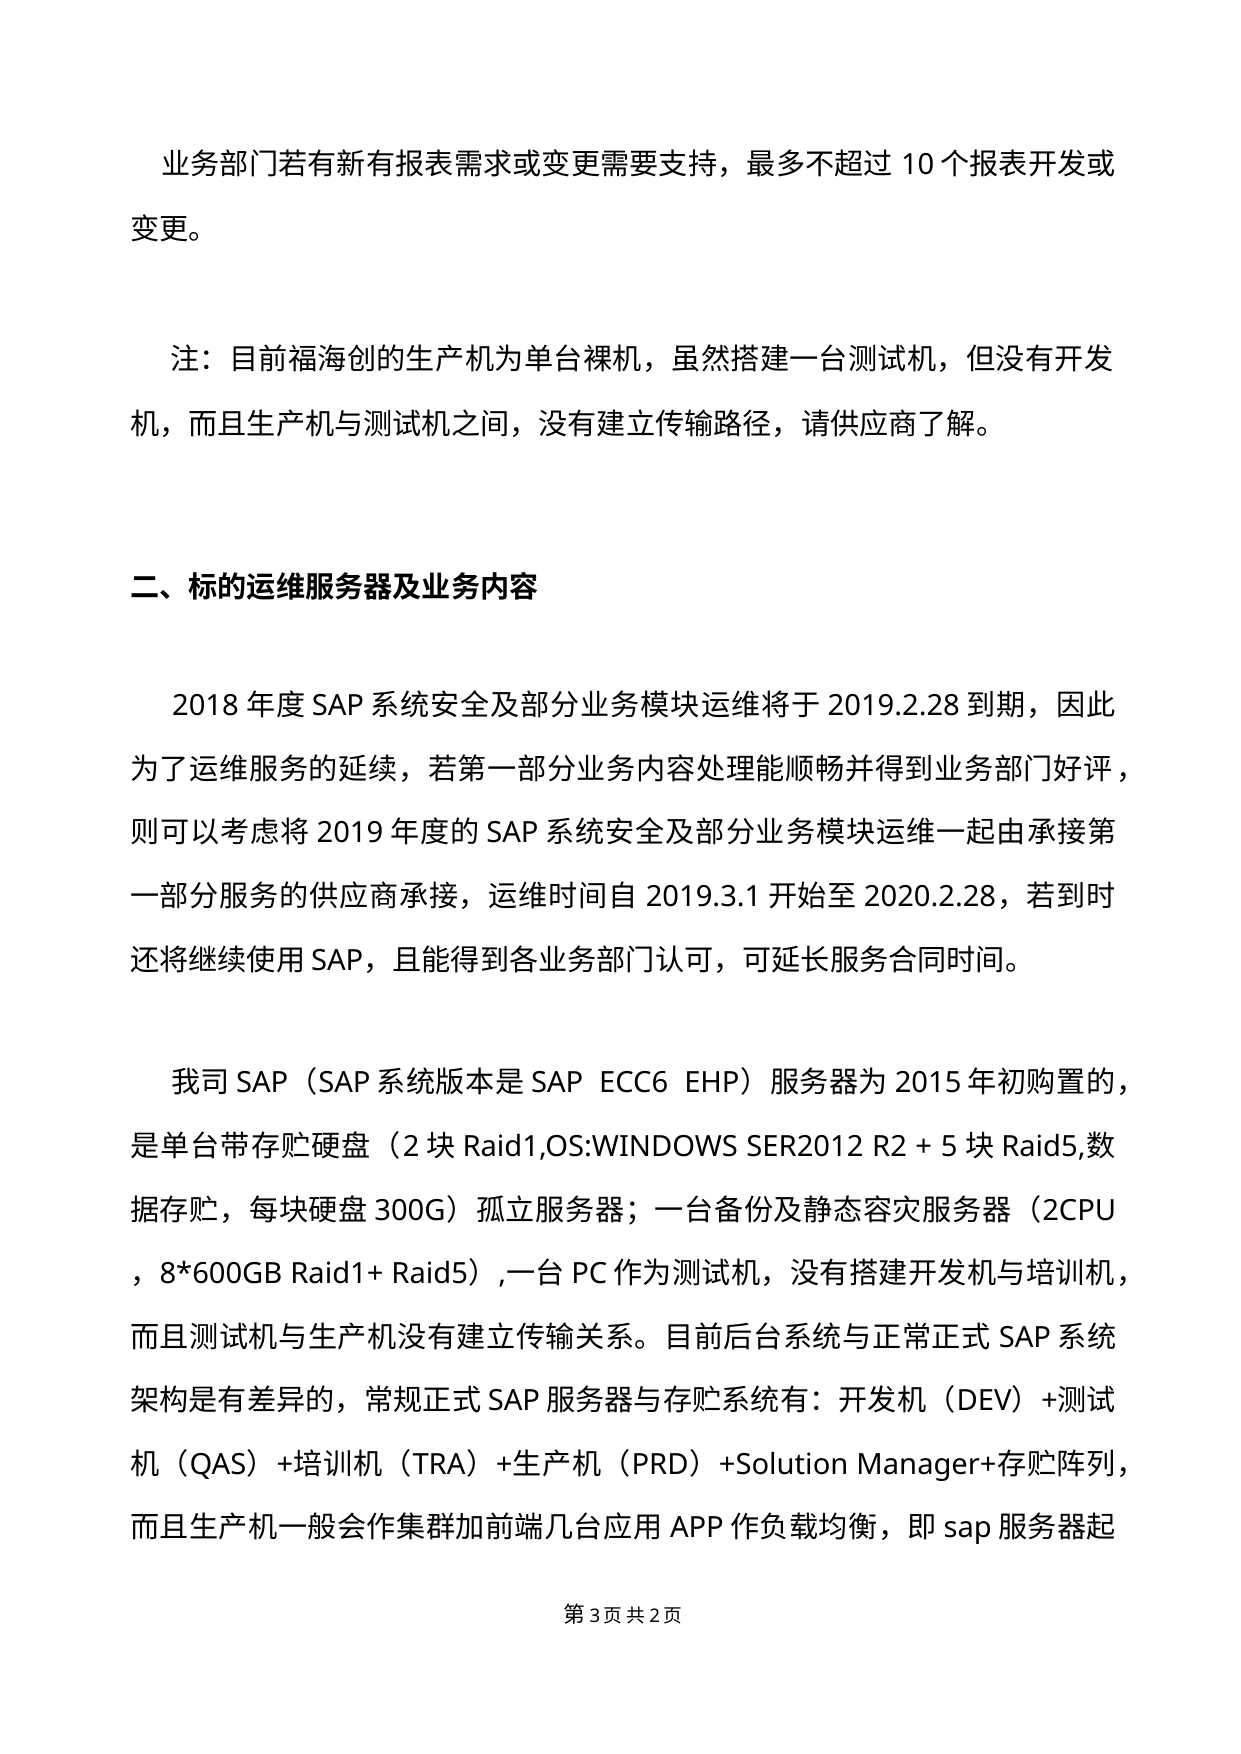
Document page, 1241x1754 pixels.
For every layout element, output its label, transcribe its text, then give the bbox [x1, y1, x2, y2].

text 注：目前福海创的生产机为单台裸机，虽然搭建一台测试机，但没有开发机，而且生产机与测试机之间，没有建立传输路径，请供应商了解。 [130, 324, 1116, 454]
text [130, 1059, 1116, 1546]
text 业务部门若有新有报表需求或变更需要支持，最多不超过10个报表开发或变更。 [130, 129, 1116, 259]
text 2018年度SAP系统安全及部分业务模块运维将于2019.2.28到期，因此为了运维服务的延续，若第一部分业务内容处理能顺畅并得到业务部门好评，则可以考虑将2019年度的SAP系统安全及部分业务模块运维一起由承接第一部分服务的供应商承接，运维时间自2019.3.1开始至2020.2.28，若到时还将继续使用SAP，且能得到各业务部门认可，可延长服务合同时间。 [130, 682, 1116, 978]
subtitle 二、标的运维服务器及业务内容 [130, 552, 1116, 617]
